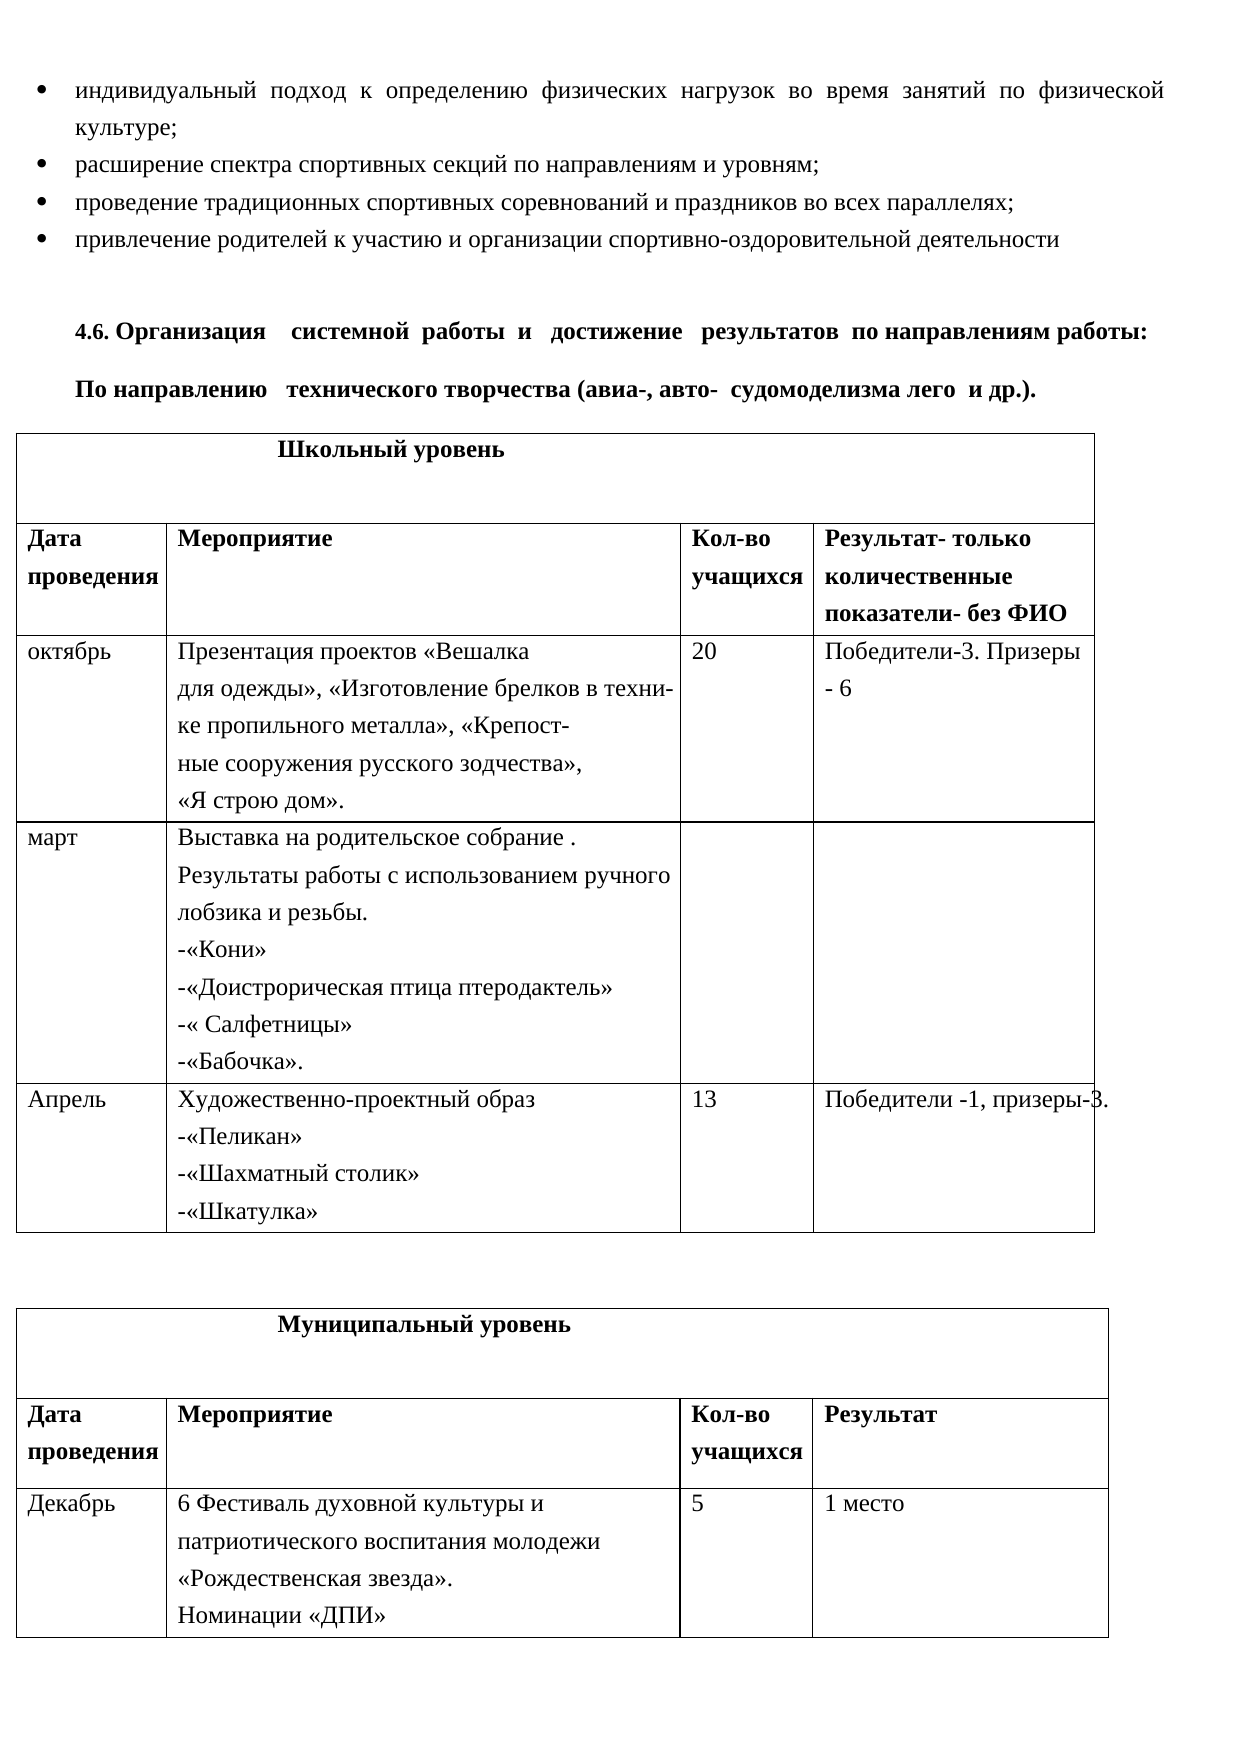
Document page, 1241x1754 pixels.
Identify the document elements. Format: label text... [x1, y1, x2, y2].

list привлечение родителей к участию и организации спортивно-оздоровительной деятельности [37, 224, 1165, 253]
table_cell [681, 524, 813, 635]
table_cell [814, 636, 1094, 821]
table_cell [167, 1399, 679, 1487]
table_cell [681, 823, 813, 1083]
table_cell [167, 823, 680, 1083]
list расширение спектра спортивных секций по направлениям и уровням; [37, 149, 1165, 178]
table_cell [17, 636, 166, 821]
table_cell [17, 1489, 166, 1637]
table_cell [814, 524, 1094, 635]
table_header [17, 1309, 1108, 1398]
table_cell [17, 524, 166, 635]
list проведение традиционных спортивных соревнований и праздников во всех параллелях; [37, 187, 1165, 216]
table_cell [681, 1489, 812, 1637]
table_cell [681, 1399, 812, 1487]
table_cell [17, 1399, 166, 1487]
list индивидуальный подход к определению физических нагрузок во время занятий по физической культуре; [37, 75, 1165, 141]
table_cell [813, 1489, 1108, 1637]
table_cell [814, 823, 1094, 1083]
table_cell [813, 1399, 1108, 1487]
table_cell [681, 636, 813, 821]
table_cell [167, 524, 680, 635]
text 4.6. Организация системной работы и достижение результатов по направлениям работы: [75, 316, 1195, 345]
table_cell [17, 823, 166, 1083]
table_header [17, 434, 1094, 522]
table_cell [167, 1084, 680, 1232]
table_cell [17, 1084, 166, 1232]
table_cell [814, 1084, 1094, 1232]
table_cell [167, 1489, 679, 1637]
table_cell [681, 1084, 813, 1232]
text По направлению технического творчества (авиа-, авто- судомоделизма лего и др.). [75, 374, 1195, 403]
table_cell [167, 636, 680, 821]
